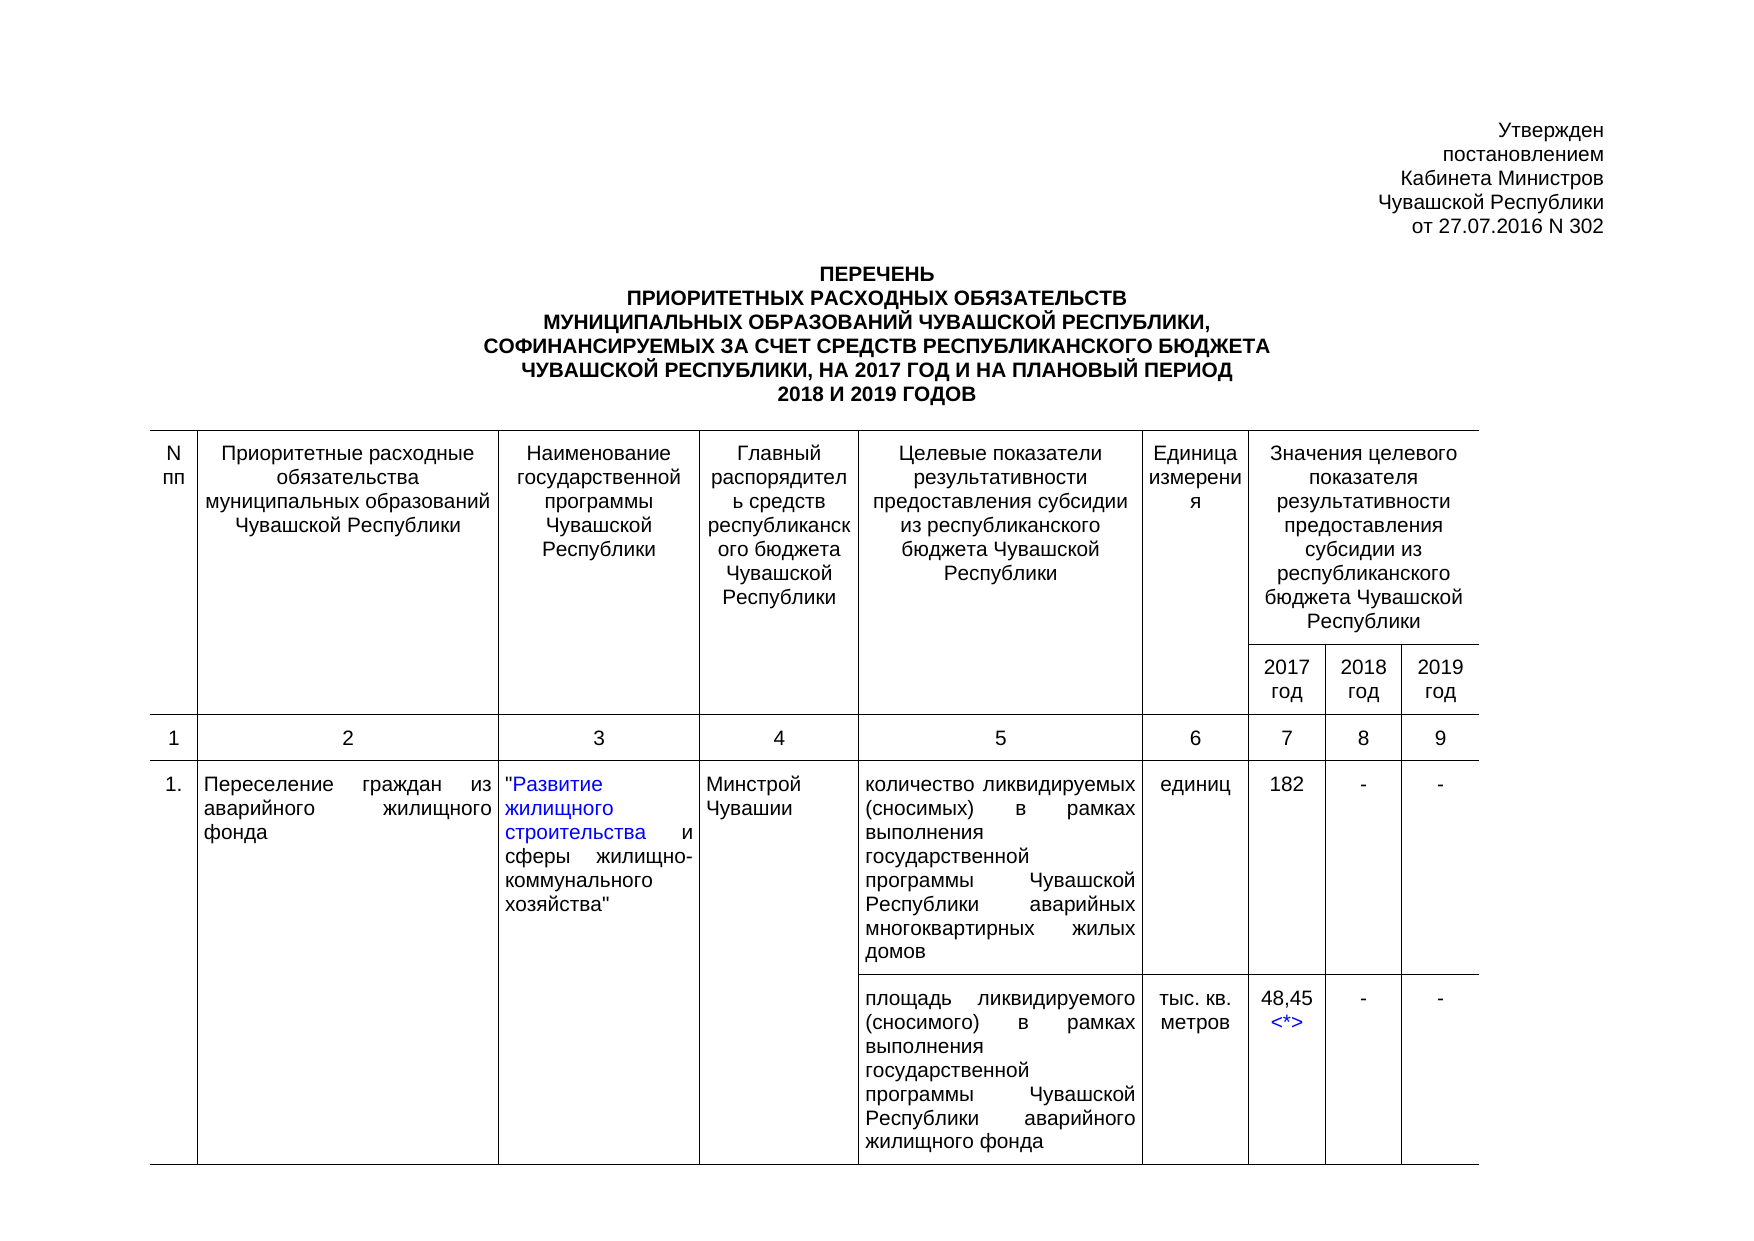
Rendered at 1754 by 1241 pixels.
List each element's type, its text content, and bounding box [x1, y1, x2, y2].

table_cell единиц [1143, 761, 1248, 974]
table_cell - [1402, 975, 1479, 1164]
title МУНИЦИПАЛЬНЫХ ОБРАЗОВАНИЙ ЧУВАШСКОЙ РЕСПУБЛИКИ, [150, 310, 1604, 334]
table_cell 3 [499, 715, 699, 760]
text Чувашской Республики [150, 190, 1604, 214]
table_cell - [1326, 761, 1401, 974]
table_cell - [1326, 975, 1401, 1164]
table_header Единица измерения [1143, 431, 1248, 714]
table_cell 4 [700, 715, 858, 760]
table_cell 5 [859, 715, 1142, 760]
text Кабинета Министров [150, 166, 1604, 190]
table_cell 2018 год [1326, 645, 1401, 714]
table_header Значения целевого показателя результативности предоставления субсидии из республиканского бюджета Чувашской Республики [1249, 431, 1479, 643]
text постановлением [150, 142, 1604, 166]
table_cell 9 [1402, 715, 1479, 760]
table_cell Минстрой Чувашии [700, 761, 858, 1164]
table_cell 2017 год [1249, 645, 1325, 714]
table_header Приоритетные расходные обязательства муниципальных образований Чувашской Республики [198, 431, 498, 714]
table_cell 1 [150, 715, 197, 760]
text от 27.07.2016 N 302 [150, 214, 1604, 238]
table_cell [499, 761, 699, 1164]
table_cell 182 [1249, 761, 1325, 974]
table_cell - [1402, 761, 1479, 974]
table_cell площадь ликвидируемого (сносимого) в рамках выполнения государственной программы Чувашской Республики аварийного жилищного фонда [859, 975, 1142, 1164]
table_cell тыс. кв. метров [1143, 975, 1248, 1164]
table_cell 2 [198, 715, 498, 760]
title 2018 И 2019 ГОДОВ [150, 382, 1604, 406]
table_header Главный распорядитель средств республиканского бюджета Чувашской Республики [700, 431, 858, 714]
table_cell 6 [1143, 715, 1248, 760]
table_header Целевые показатели результативности предоставления субсидии из республиканского бюджета Чувашской Республики [859, 431, 1142, 714]
title ПРИОРИТЕТНЫХ РАСХОДНЫХ ОБЯЗАТЕЛЬСТВ [150, 286, 1604, 310]
title ЧУВАШСКОЙ РЕСПУБЛИКИ, НА 2017 ГОД И НА ПЛАНОВЫЙ ПЕРИОД [150, 358, 1604, 382]
table_header Наименование государственной программы Чувашской Республики [499, 431, 699, 714]
table_cell 2019 год [1402, 645, 1479, 714]
title ПЕРЕЧЕНЬ [150, 262, 1604, 286]
table_cell 48,45 <*> [1249, 975, 1325, 1164]
table_cell 7 [1249, 715, 1325, 760]
table_cell 1. [150, 761, 197, 1164]
table_cell 8 [1326, 715, 1401, 760]
title СОФИНАНСИРУЕМЫХ ЗА СЧЕТ СРЕДСТВ РЕСПУБЛИКАНСКОГО БЮДЖЕТА [150, 334, 1604, 358]
text Утвержден [150, 118, 1604, 142]
table_header N пп [150, 431, 197, 714]
table_cell количество ликвидируемых (сносимых) в рамках выполнения государственной программы Чувашской Республики аварийных многоквартирных жилых домов [859, 761, 1142, 974]
table_cell Переселение граждан из аварийного жилищного фонда [198, 761, 498, 1164]
